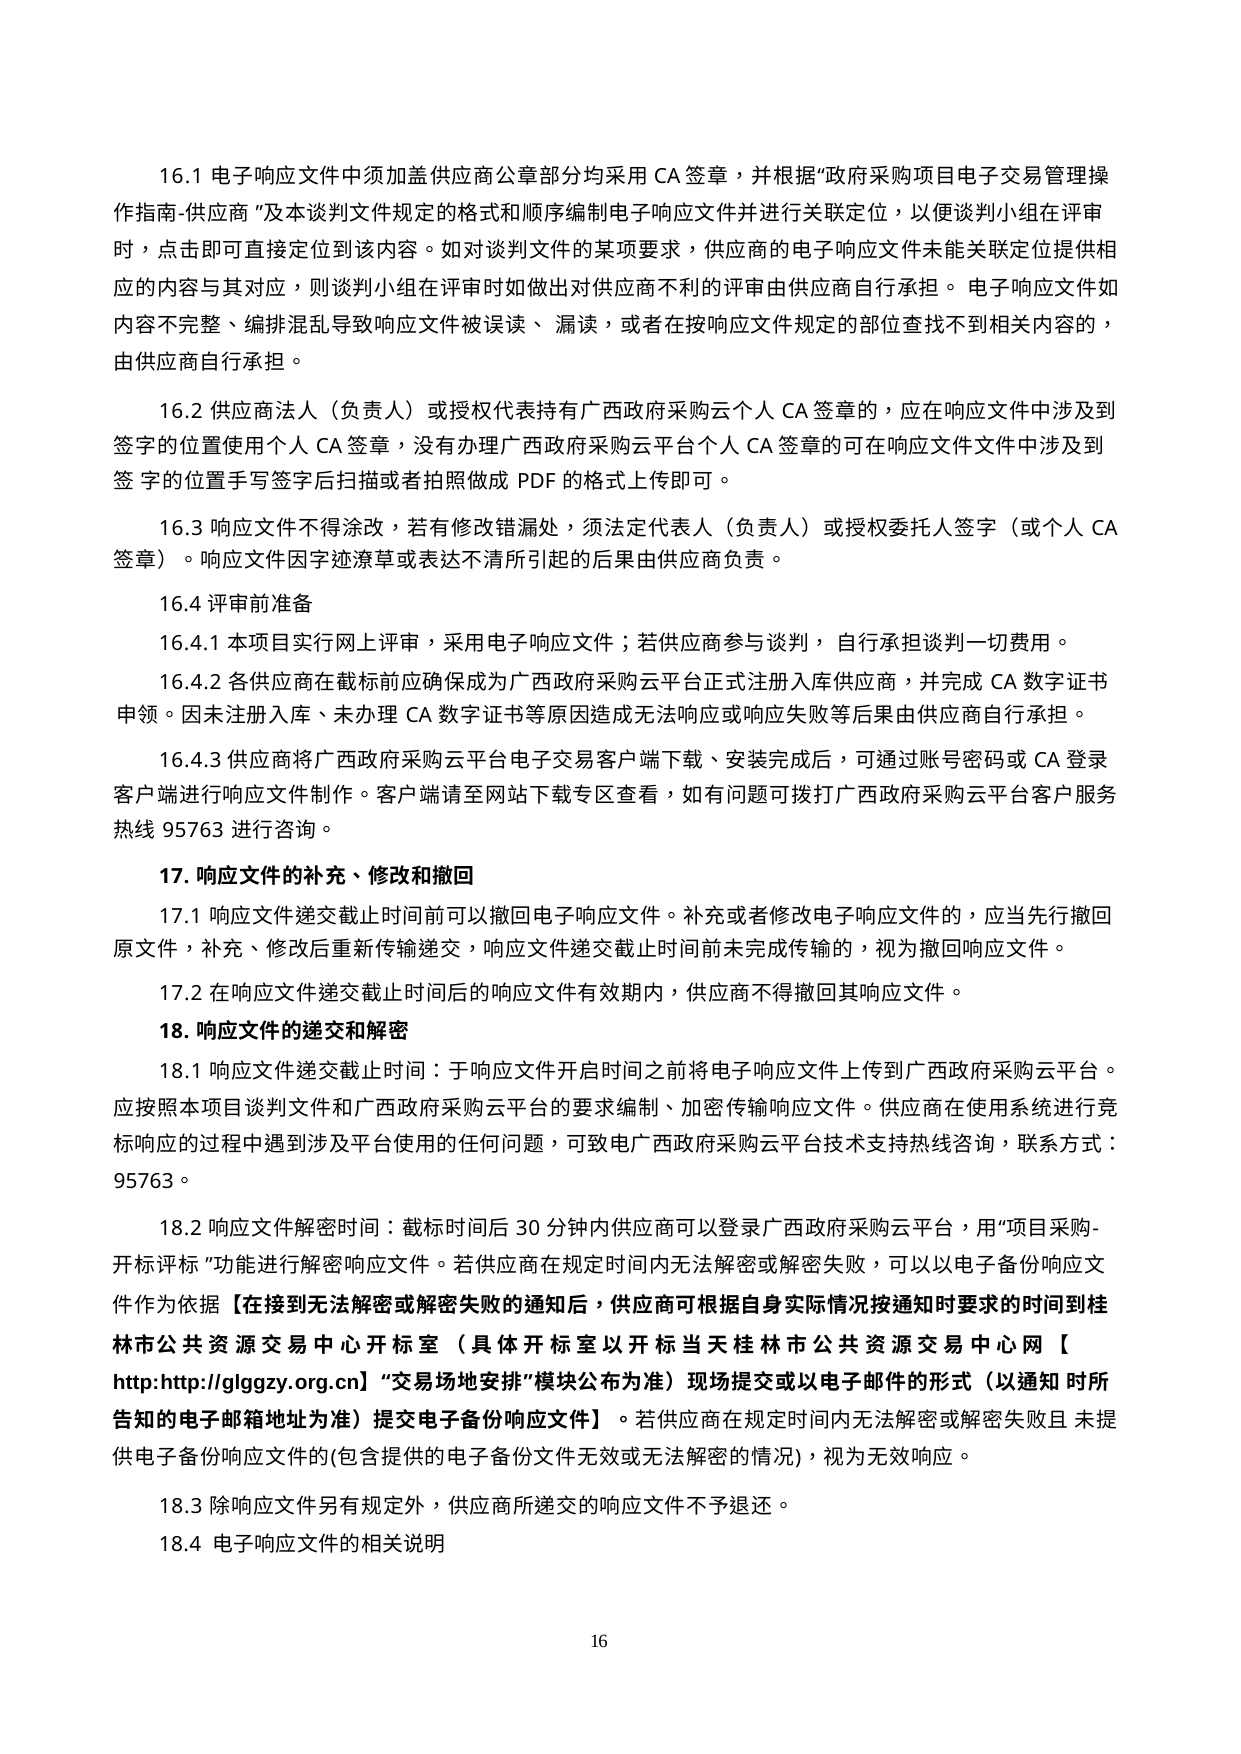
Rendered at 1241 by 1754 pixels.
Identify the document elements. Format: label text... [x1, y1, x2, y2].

text 16.3 响应文件不得涂改，若有修改错漏处，须法定代表人（负责人）或授权委托人签字（或个人 CA 签章）。响应文件因字迹潦草或表达不清所引起的后果由供应商负责。 [113, 513, 1119, 574]
text 17.2 在响应文件递交截止时间后的响应文件有效期内，供应商不得撤回其响应文件。 [158, 979, 1124, 1005]
text 18.1 响应文件递交截止时间：于响应文件开启时间之前将电子响应文件上传到广西政府采购云平台。 应按照本项目谈判文件和广西政府采购云平台的要求编制、加密传输响应文件。供应商在使用系统进行竞 标响应的过程中遇到涉及平台使用的任何问题，可致电广西政府采购云平台技术支持热线咨询，联系方式： 95763。 [113, 1056, 1124, 1194]
text 16.4 评审前准备 [158, 590, 1124, 617]
text 16.4.3 供应商将广西政府采购云平台电子交易客户端下载、安装完成后，可通过账号密码或 CA 登录 客户端进行响应文件制作。客户端请至网站下载专区查看，如有问题可拨打广西政府采购云平台客户服务 热线 95763 进行咨询。 [113, 745, 1119, 844]
text 18.3 除响应文件另有规定外，供应商所递交的响应文件不予退还。 [158, 1492, 1124, 1518]
text 16.4.1 本项目实行网上评审，采用电子响应文件；若供应商参与谈判， 自行承担谈判一切费用。 [158, 629, 1124, 656]
text 18.2 响应文件解密时间：截标时间后 30 分钟内供应商可以登录广西政府采购云平台，用“项目采购- 开标评标 ”功能进行解密响应文件。若供应商在规定时间内无法解密或解密失败，可以以电子备份响应文 件作为依据【在接到无法解密或解密失败的通知后，供应商可根据自身实际情况按通知时要求的时间到桂林市公 共 资 源 交 易 中 心 开 标 室 （ 具 体 开 标 室 以 开 标 当 天 桂 林 市 公 共 资 源 交 易 中 心 网 【 http:http://glggzy.org.cn】“交易场地安排”模块公布为准）现场提交或以电子邮件的形式（以通知 时所告知的电子邮箱地址为准）提交电子备份响应文件】。若供应商在规定时间内无法解密或解密失败且 未提供电子备份响应文件的(包含提供的电子备份文件无效或无法解密的情况)，视为无效响应。 [113, 1213, 1119, 1471]
text 17.1 响应文件递交截止时间前可以撤回电子响应文件。补充或者修改电子响应文件的，应当先行撤回 原文件，补充、修改后重新传输递交，响应文件递交截止时间前未完成传输的，视为撤回响应文件。 [114, 901, 1119, 962]
text 16.2 供应商法人（负责人）或授权代表持有广西政府采购云个人 CA 签章的，应在响应文件中涉及到 签字的位置使用个人 CA 签章，没有办理广西政府采购云平台个人 CA 签章的可在响应文件文件中涉及到签 字的位置手写签字后扫描或者拍照做成 PDF 的格式上传即可。 [113, 396, 1119, 494]
text 18. 响应文件的递交和解密 [158, 1017, 1124, 1044]
text 16.1 电子响应文件中须加盖供应商公章部分均采用CA 签章，并根据“政府采购项目电子交易管理操 作指南-供应商 ”及本谈判文件规定的格式和顺序编制电子响应文件并进行关联定位，以便谈判小组在评审 时，点击即可直接定位到该内容。如对谈判文件的某项要求，供应商的电子响应文件未能关联定位提供相 应的内容与其对应，则谈判小组在评审时如做出对供应商不利的评审由供应商自行承担。 电子响应文件如 内容不完整、编排混乱导致响应文件被误读、 漏读，或者在按响应文件规定的部位查找不到相关内容的， 由供应商自行承担。 [113, 161, 1124, 376]
text 18.4 电子响应文件的相关说明 [158, 1530, 1124, 1557]
text 16.4.2 各供应商在截标前应确保成为广西政府采购云平台正式注册入库供应商，并完成 CA 数字证书 申领。因未注册入库、未办理 CA 数字证书等原因造成无法响应或响应失败等后果由供应商自行承担。 [116, 667, 1119, 729]
text 17. 响应文件的补充、修改和撤回 [158, 862, 1124, 889]
